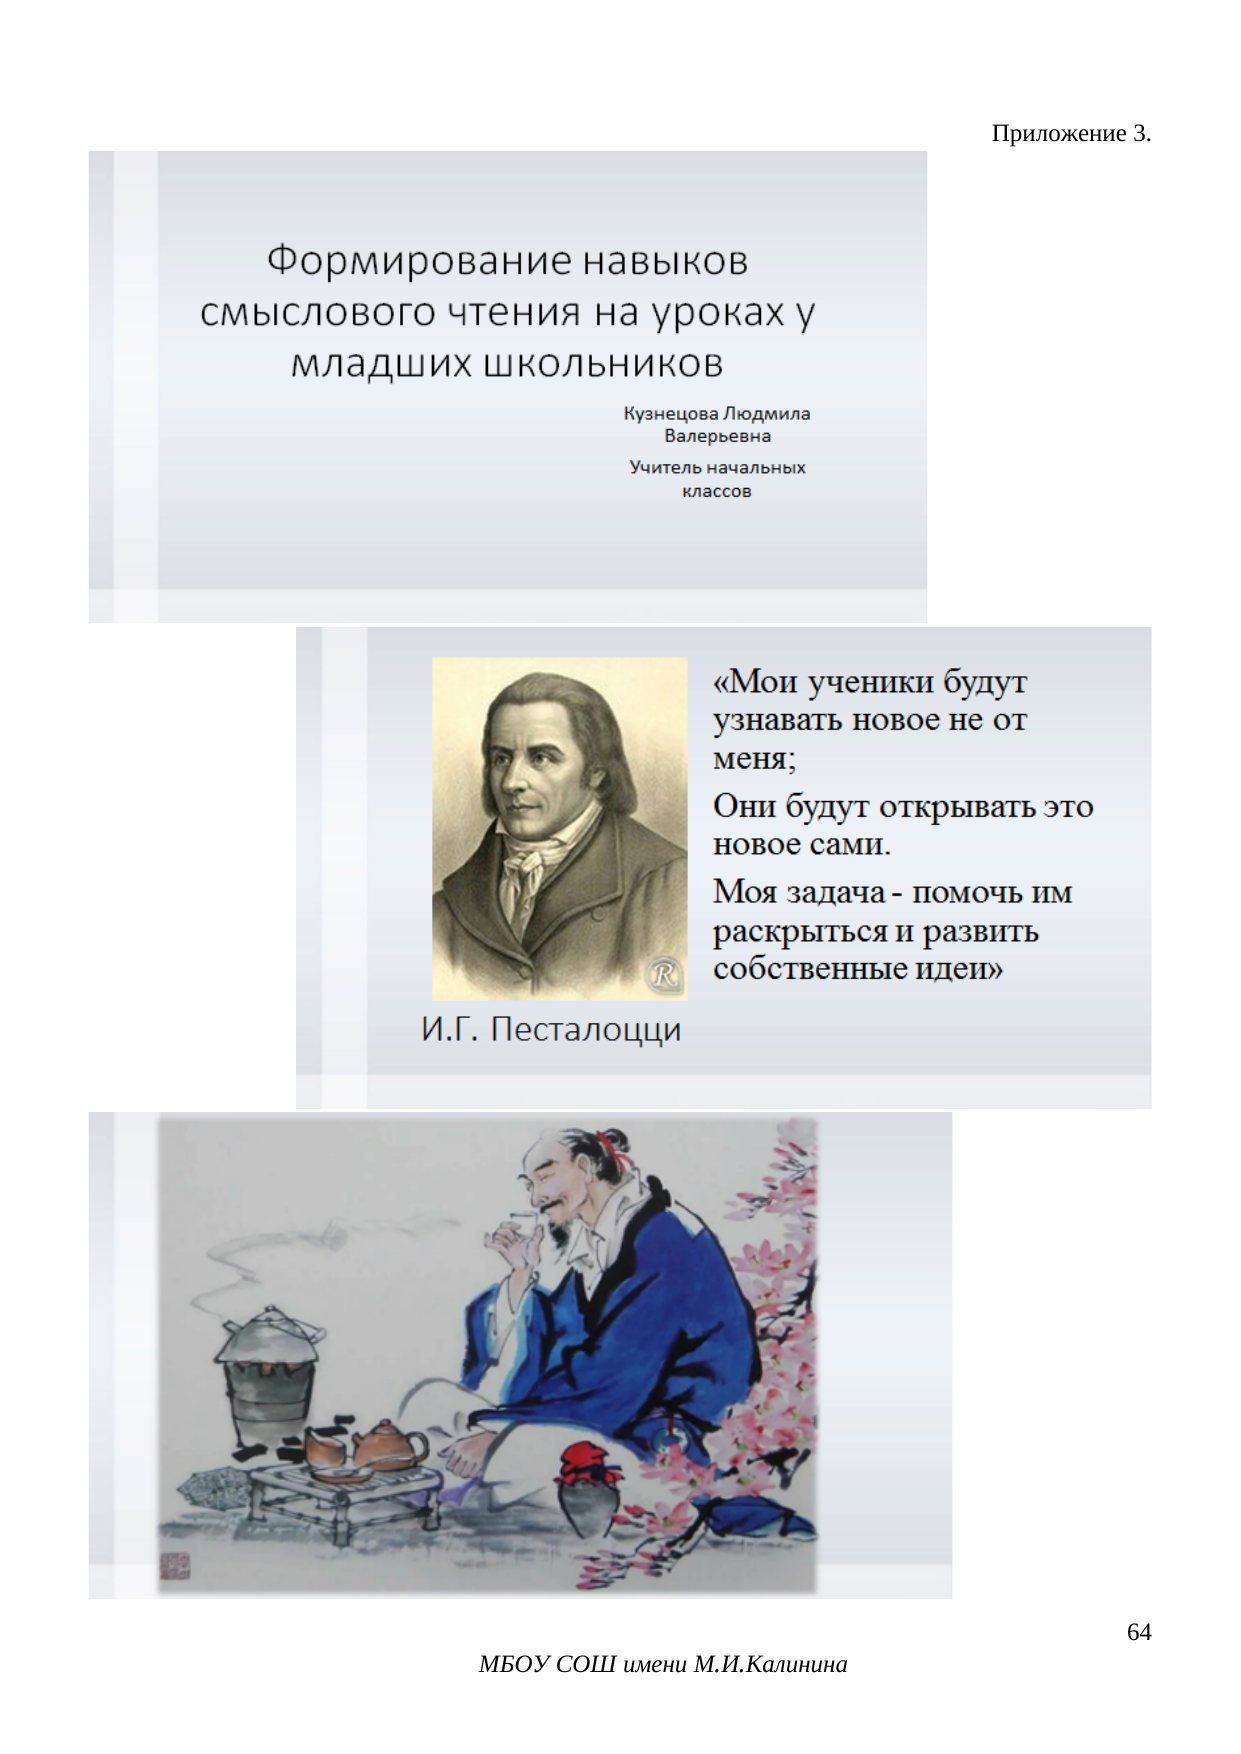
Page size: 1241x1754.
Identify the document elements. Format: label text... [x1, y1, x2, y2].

picture [88, 151, 928, 623]
picture [296, 627, 1152, 1109]
text Приложение 3. [88, 118, 1152, 147]
picture [88, 1112, 953, 1599]
